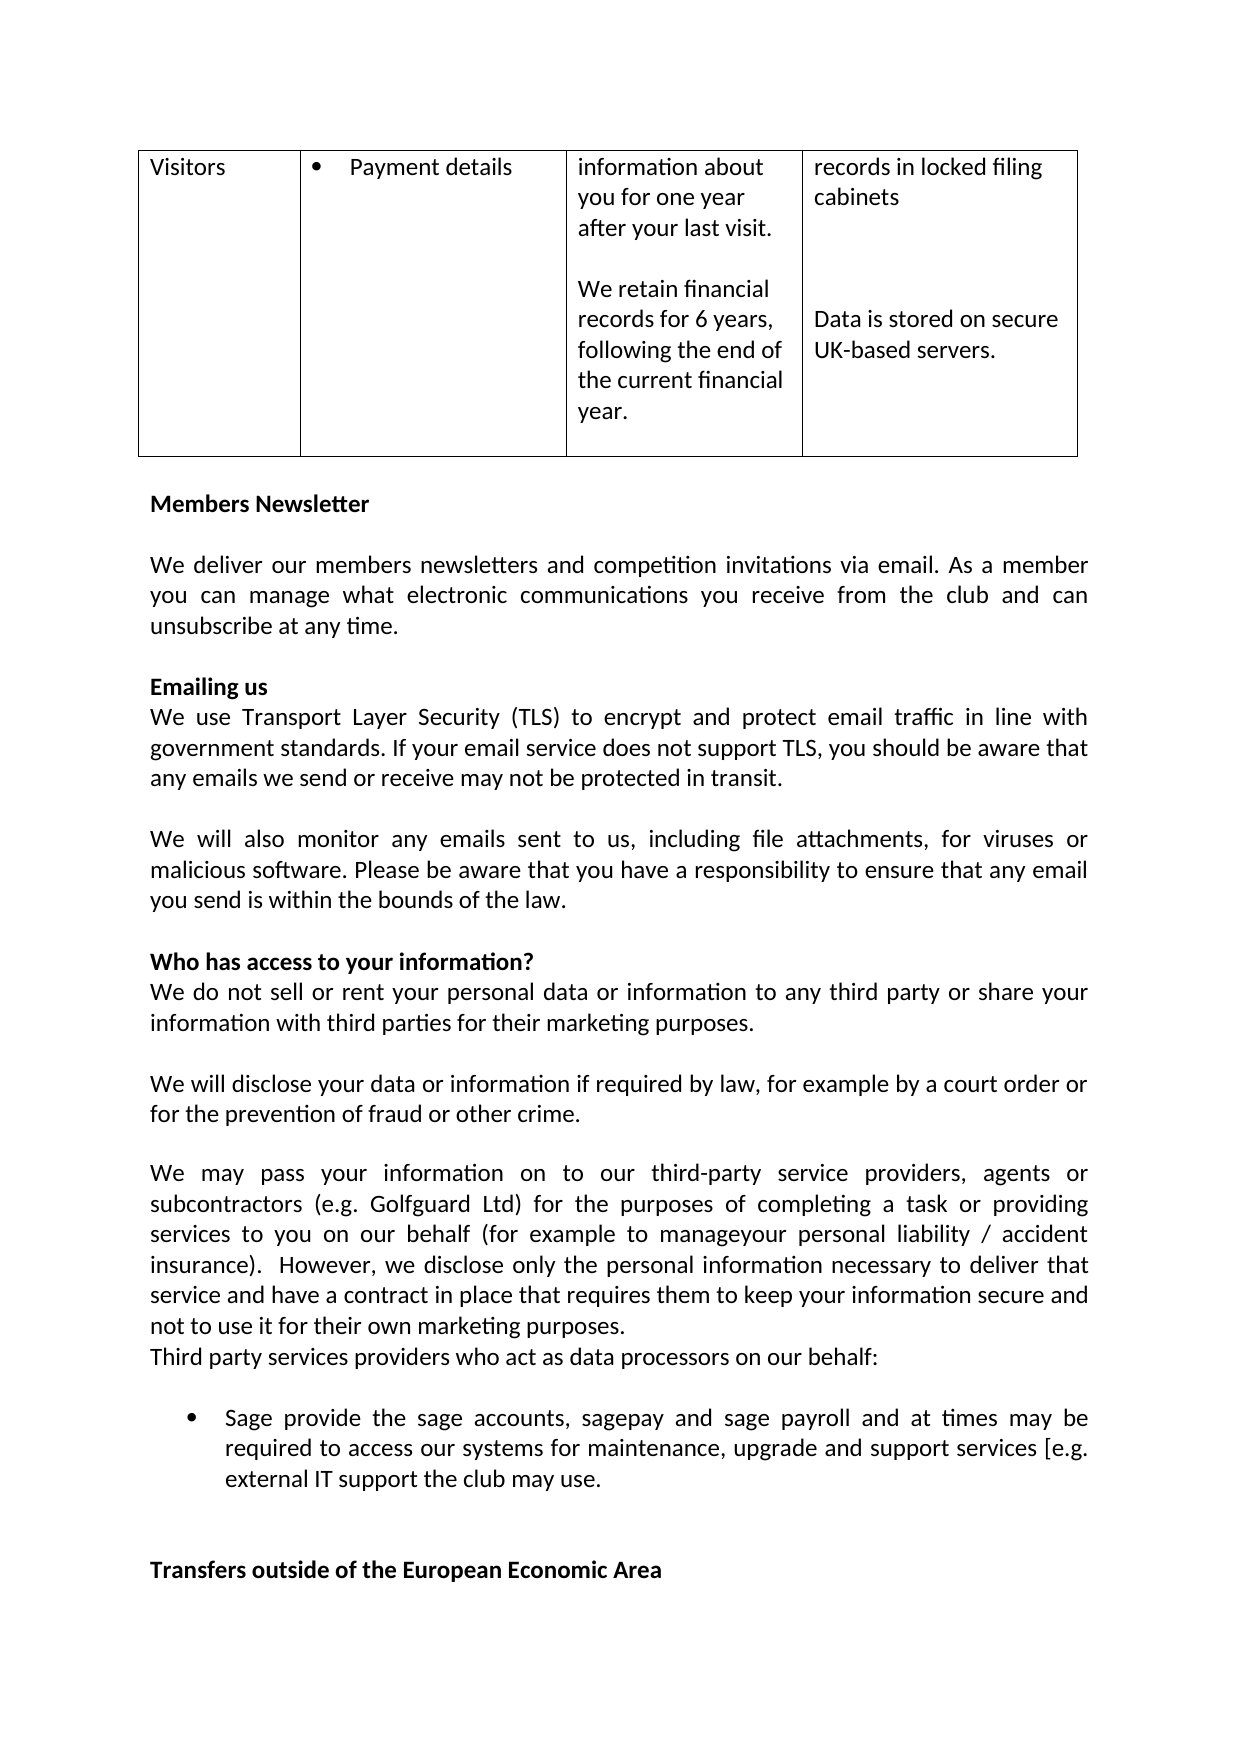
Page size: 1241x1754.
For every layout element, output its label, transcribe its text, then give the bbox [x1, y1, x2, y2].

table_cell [567, 151, 802, 456]
text We use Transport Layer Security (TLS) to encrypt and protect email traffic in line with government standards. If your email service does not support TLS, you should be aware that any emails we send or receive may not be protected in transit. [150, 701, 1090, 793]
table_cell Green Fee Visitors [139, 151, 300, 456]
text We do not sell or rent your personal data or information to any third party or share your information with third parties for their marketing purposes. [150, 976, 1090, 1037]
text Members Newsletter [150, 488, 1090, 518]
text We will also monitor any emails sent to us, including file attachments, for viruses or malicious software. Please be aware that you have a responsibility to ensure that any email you send is within the bounds of the law. [150, 823, 1090, 915]
text Transfers outside of the European Economic Area [150, 1554, 1090, 1585]
text We will disclose your data or information if required by law, for example by a court order or for the prevention of fraud or other crime. [150, 1068, 1090, 1129]
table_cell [803, 151, 1077, 456]
text Who has access to your information? [150, 946, 1090, 976]
text Emailing us [150, 671, 1090, 701]
text Third party services providers who act as data processors on our behalf: [150, 1341, 1090, 1371]
list Sage provide the sage accounts, sagepay and sage payroll and at times may be required to access our systems for maintenance, upgrade and support services [e.g. external IT support the club may use. [187, 1402, 1090, 1493]
text We deliver our members newsletters and competition invitations via email. As a member you can manage what electronic communications you receive from the club and can unsubscribe at any time. [150, 549, 1090, 640]
text We may pass your information on to our third-party service providers, agents or subcontractors (e.g. Golfguard Ltd) for the purposes of completing a task or providing services to you on our behalf (for example to manageyour personal liability / accident insurance). However, we disclose only the personal information necessary to deliver that service and have a contract in place that requires them to keep your information secure and not to use it for their own marketing purposes. [150, 1157, 1090, 1341]
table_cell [301, 151, 566, 456]
